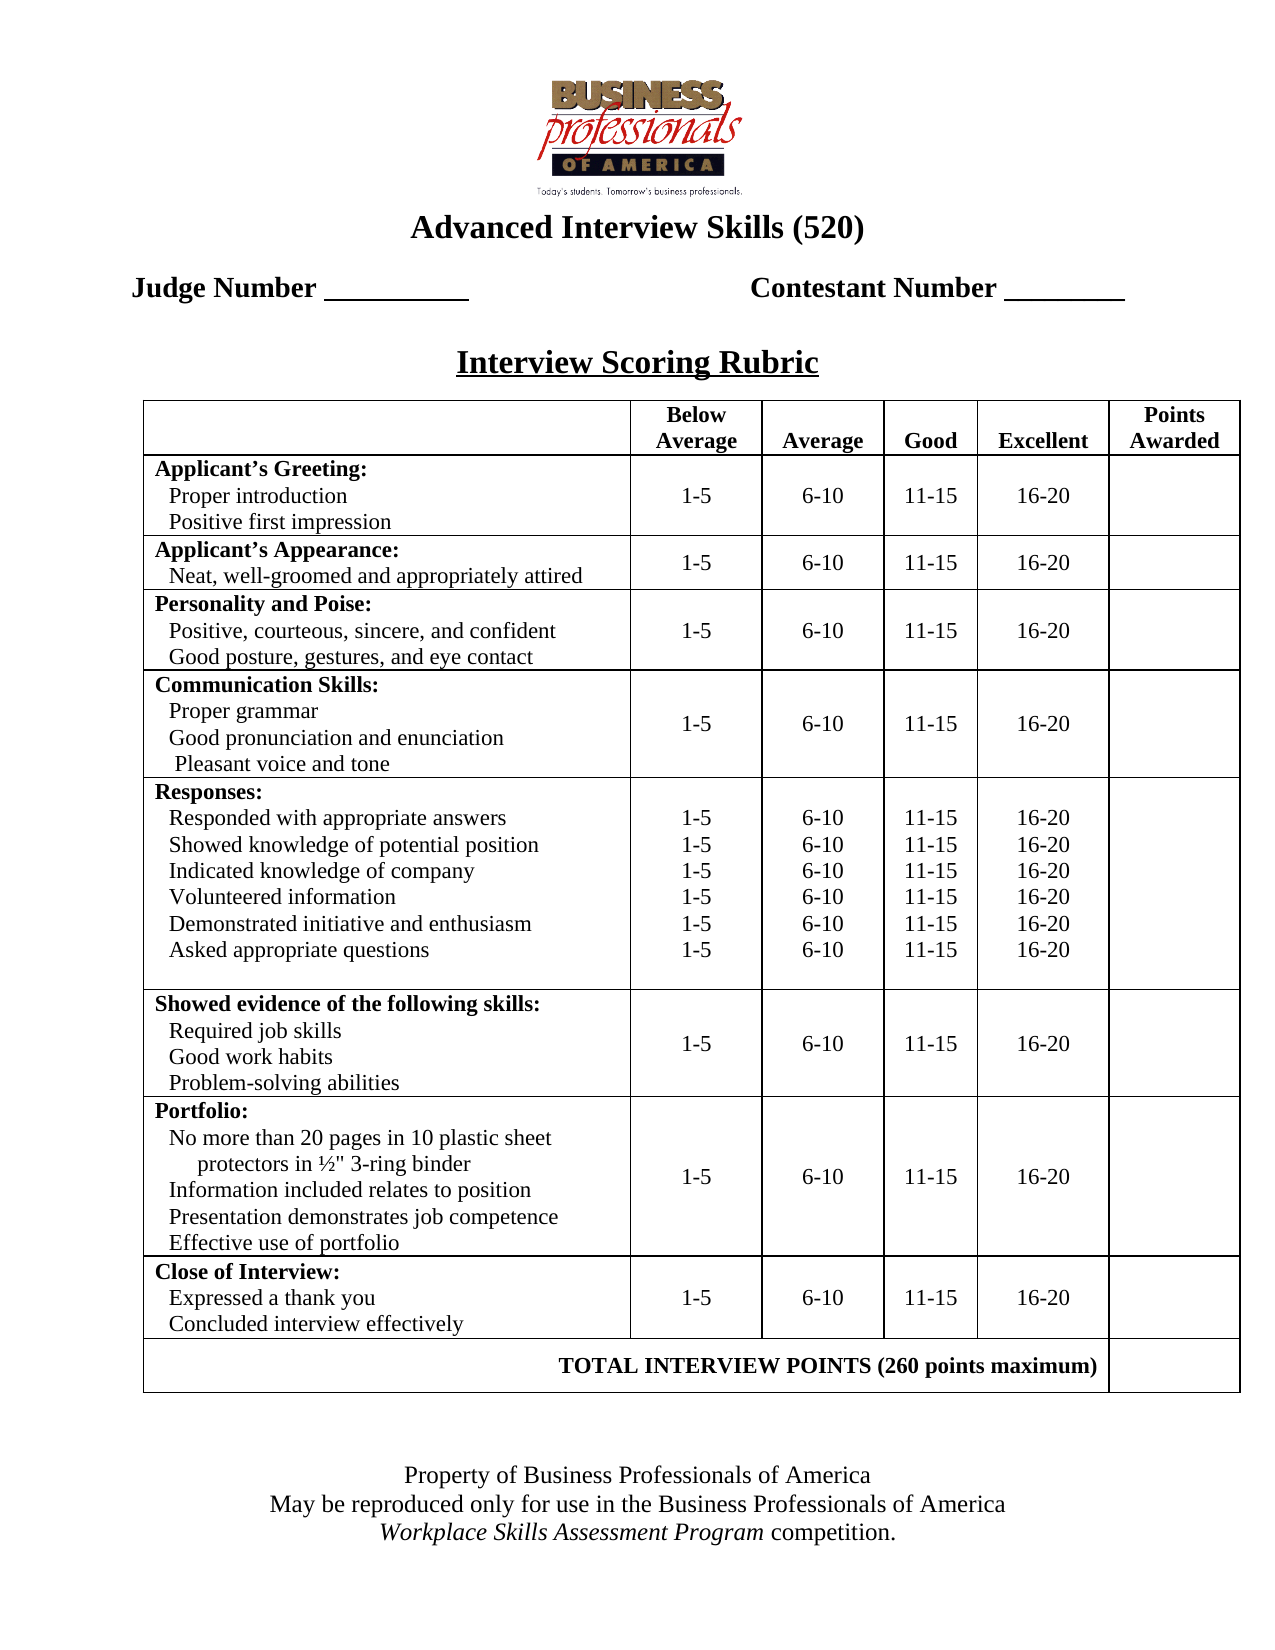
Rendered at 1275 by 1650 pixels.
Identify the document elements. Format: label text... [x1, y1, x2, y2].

table_cell 11-15 [885, 990, 977, 1096]
table_cell Communication Skills: Proper grammar Good pronunciation and enunciation Pleasant voice and tone [144, 671, 630, 776]
table_cell Personality and Poise: Positive, courteous, sincere, and confident Good posture, gestures, and eye contact [144, 590, 630, 669]
subtitle Judge Number Contestant Number [131, 270, 1125, 304]
text Interview Scoring Rubric [150, 342, 1125, 380]
table_cell 6-10 6-10 6-10 6-10 6-10 6-10 [763, 778, 883, 989]
table_cell 6-10 [763, 590, 883, 669]
table_cell [1110, 1257, 1239, 1338]
table_cell [1110, 1339, 1239, 1392]
table_cell Showed evidence of the following skills: Required job skills Good work habits Problem-solving abilities [144, 990, 630, 1096]
table_cell 1-5 [631, 671, 761, 776]
table_cell 16-20 [978, 1097, 1108, 1255]
table_cell 16-20 [978, 590, 1108, 669]
table_cell TOTAL INTERVIEW POINTS (260 points maximum) [144, 1339, 1108, 1392]
table_cell 1-5 [631, 990, 761, 1096]
table_cell Applicant’s Appearance: Neat, well-groomed and appropriately attired [144, 536, 630, 589]
table_cell [1110, 671, 1239, 776]
table_cell 11-15 [885, 590, 977, 669]
table_cell 1-5 [631, 536, 761, 589]
table_header Good [885, 401, 977, 454]
table_cell [1110, 1097, 1239, 1255]
table_cell 6-10 [763, 536, 883, 589]
table_cell 1-5 [631, 456, 761, 534]
table_cell 6-10 [763, 456, 883, 534]
table_cell 11-15 [885, 456, 977, 534]
table_cell [1110, 590, 1239, 669]
table_cell Applicant’s Greeting: Proper introduction Positive first impression [144, 456, 630, 534]
table_cell Portfolio: No more than 20 pages in 10 plastic sheet protectors in ½" 3-ring binder Information included relates to position Presentation demonstrates job competence Effective use of portfolio [144, 1097, 630, 1255]
table_cell 16-20 16-20 16-20 16-20 16-20 16-20 [978, 778, 1108, 989]
table_cell [1110, 456, 1239, 534]
table_cell [1110, 536, 1239, 589]
table_cell 11-15 [885, 1257, 977, 1338]
table_cell 11-15 [885, 536, 977, 589]
table_cell Responses: Responded with appropriate answers Showed knowledge of potential position Indicated knowledge of company Volunteered information Demonstrated initiative and enthusiasm Asked appropriate questions [144, 778, 630, 989]
table_cell 16-20 [978, 990, 1108, 1096]
table_cell Close of Interview: Expressed a thank you Concluded interview effectively [144, 1257, 630, 1338]
table_cell 6-10 [763, 1257, 883, 1338]
table_header Below Average [631, 401, 761, 454]
table_cell [1110, 778, 1239, 989]
table_cell 1-5 [631, 1097, 761, 1255]
table_cell 1-5 [631, 1257, 761, 1338]
table_cell 1-5 1-5 1-5 1-5 1-5 1-5 [631, 778, 761, 989]
table_cell 11-15 [885, 671, 977, 776]
table_cell 11-15 [885, 1097, 977, 1255]
table_cell 6-10 [763, 990, 883, 1096]
table_cell 16-20 [978, 1257, 1108, 1338]
picture [527, 75, 748, 208]
table_cell [1110, 990, 1239, 1096]
table_header Excellent [978, 401, 1108, 454]
table_header Points Awarded [1110, 401, 1239, 454]
table_cell 11-15 11-15 11-15 11-15 11-15 11-15 [885, 778, 977, 989]
table_cell 1-5 [631, 590, 761, 669]
table_header [144, 401, 630, 454]
table_cell 16-20 [978, 671, 1108, 776]
table_cell 16-20 [978, 456, 1108, 534]
table_cell 6-10 [763, 671, 883, 776]
table_header Average [763, 401, 883, 454]
table_cell 6-10 [763, 1097, 883, 1255]
table_cell 16-20 [978, 536, 1108, 589]
